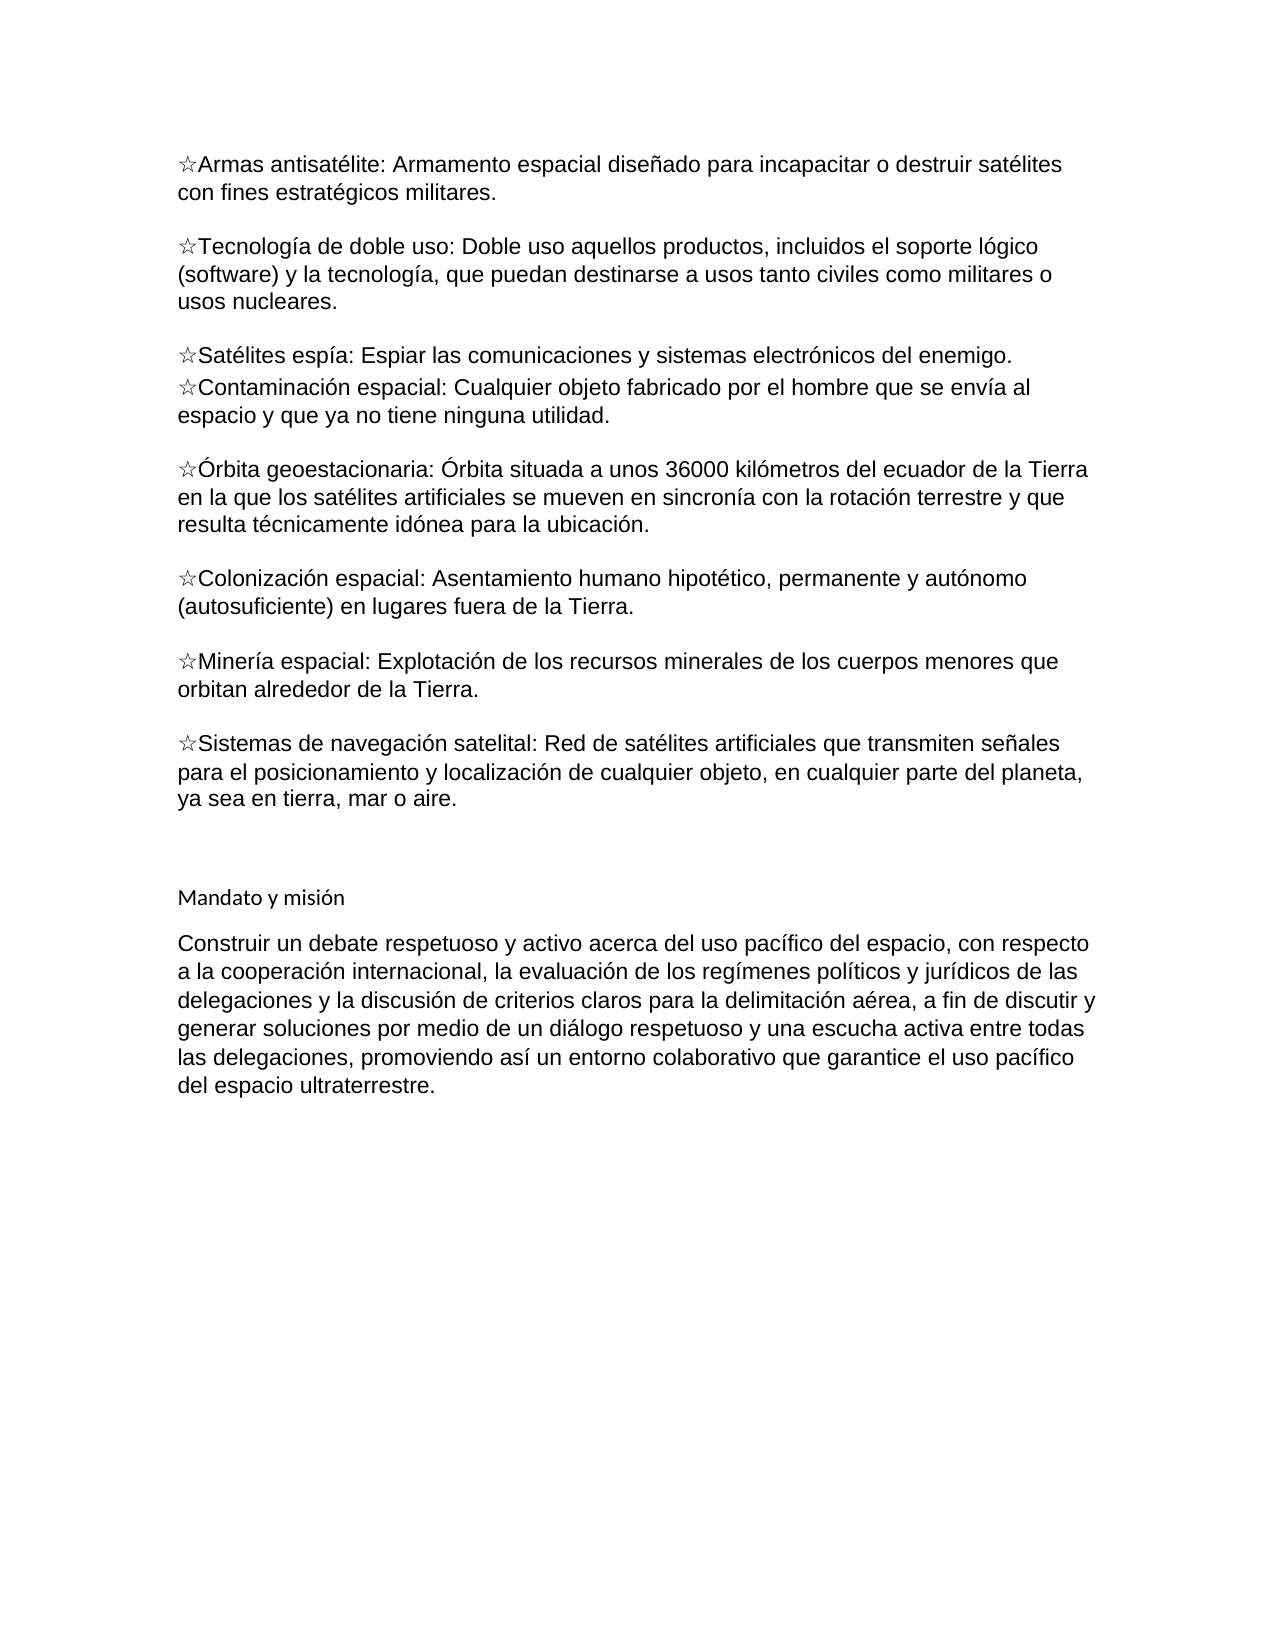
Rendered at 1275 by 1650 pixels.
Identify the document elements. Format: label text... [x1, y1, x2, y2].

text ☆Colonización espacial: Asentamiento humano hipotético, permanente y autónomo (autosuficiente) en lugares fuera de la Tierra. [177, 562, 1098, 619]
text Mandato y misión [177, 883, 1098, 911]
text ☆Minería espacial: Explotación de los recursos minerales de los cuerpos menores que orbitan alrededor de la Tierra. [177, 644, 1098, 702]
text ☆Tecnología de doble uso: Doble uso aquellos productos, incluidos el soporte lógico (software) y la tecnología, que puedan destinarse a usos tanto civiles como militares o usos nucleares. [177, 230, 1098, 314]
text ☆Satélites espía: Espiar las comunicaciones y sistemas electrónicos del enemigo. ☆Contaminación espacial: Cualquier objeto fabricado por el hombre que se envía al espacio y que ya no tiene ninguna utilidad. [177, 339, 1098, 428]
text ☆Sistemas de navegación satelital: Red de satélites artificiales que transmiten señales para el posicionamiento y localización de cualquier objeto, en cualquier parte del planeta, ya sea en tierra, mar o aire. [177, 727, 1098, 811]
text ☆Órbita geoestacionaria: Órbita situada a unos 36000 kilómetros del ecuador de la Tierra en la que los satélites artificiales se mueven en sincronía con la rotación terrestre y que resulta técnicamente idónea para la ubicación. [177, 453, 1098, 537]
text ☆Armas antisatélite: Armamento espacial diseñado para incapacitar o destruir satélites con fines estratégicos militares. [177, 148, 1098, 205]
text Construir un debate respetuoso y activo acerca del uso pacífico del espacio, con respecto a la cooperación internacional, la evaluación de los regímenes políticos y jurídicos de las delegaciones y la discusión de criterios claros para la delimitación aérea, a fin de discutir y generar soluciones por medio de un diálogo respetuoso y una escucha activa entre todas las delegaciones, promoviendo así un entorno colaborativo que garantice el uso pacífico del espacio ultraterrestre. [177, 930, 1098, 1098]
